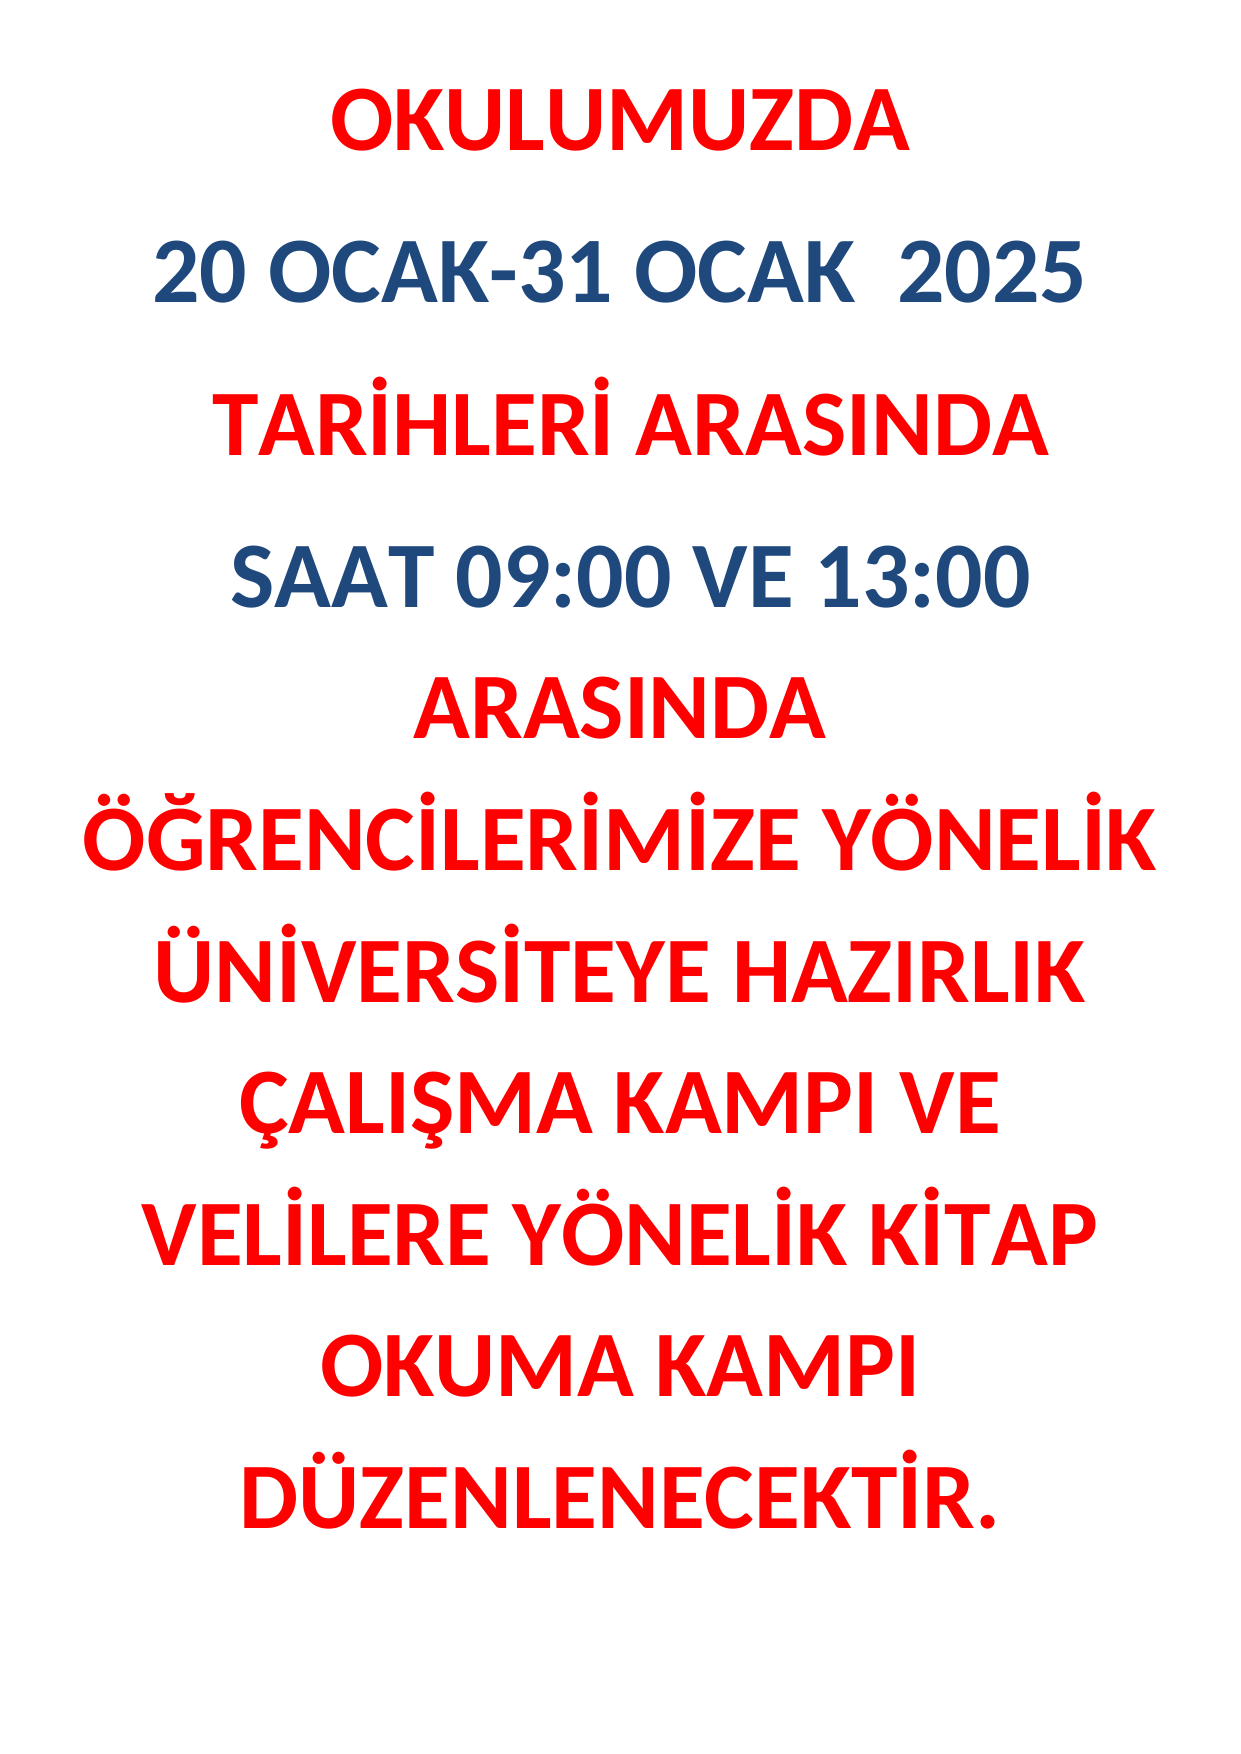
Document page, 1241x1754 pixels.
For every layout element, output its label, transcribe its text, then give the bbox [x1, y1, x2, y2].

text SAAT 09:00 VE 13:00 ARASINDA ÖĞRENCİLERİMİZE YÖNELİK ÜNİVERSİTEYE HAZIRLIK ÇALIŞMA KAMPI VE VELİLERE YÖNELİK KİTAP OKUMA KAMPI DÜZENLENECEKTİR. [59, 516, 1181, 1552]
text OKULUMUZDA [59, 59, 1181, 173]
text TARİHLERİ ARASINDA [59, 364, 1181, 478]
text 20 OCAK-31 OCAK 2025 [59, 211, 1181, 326]
